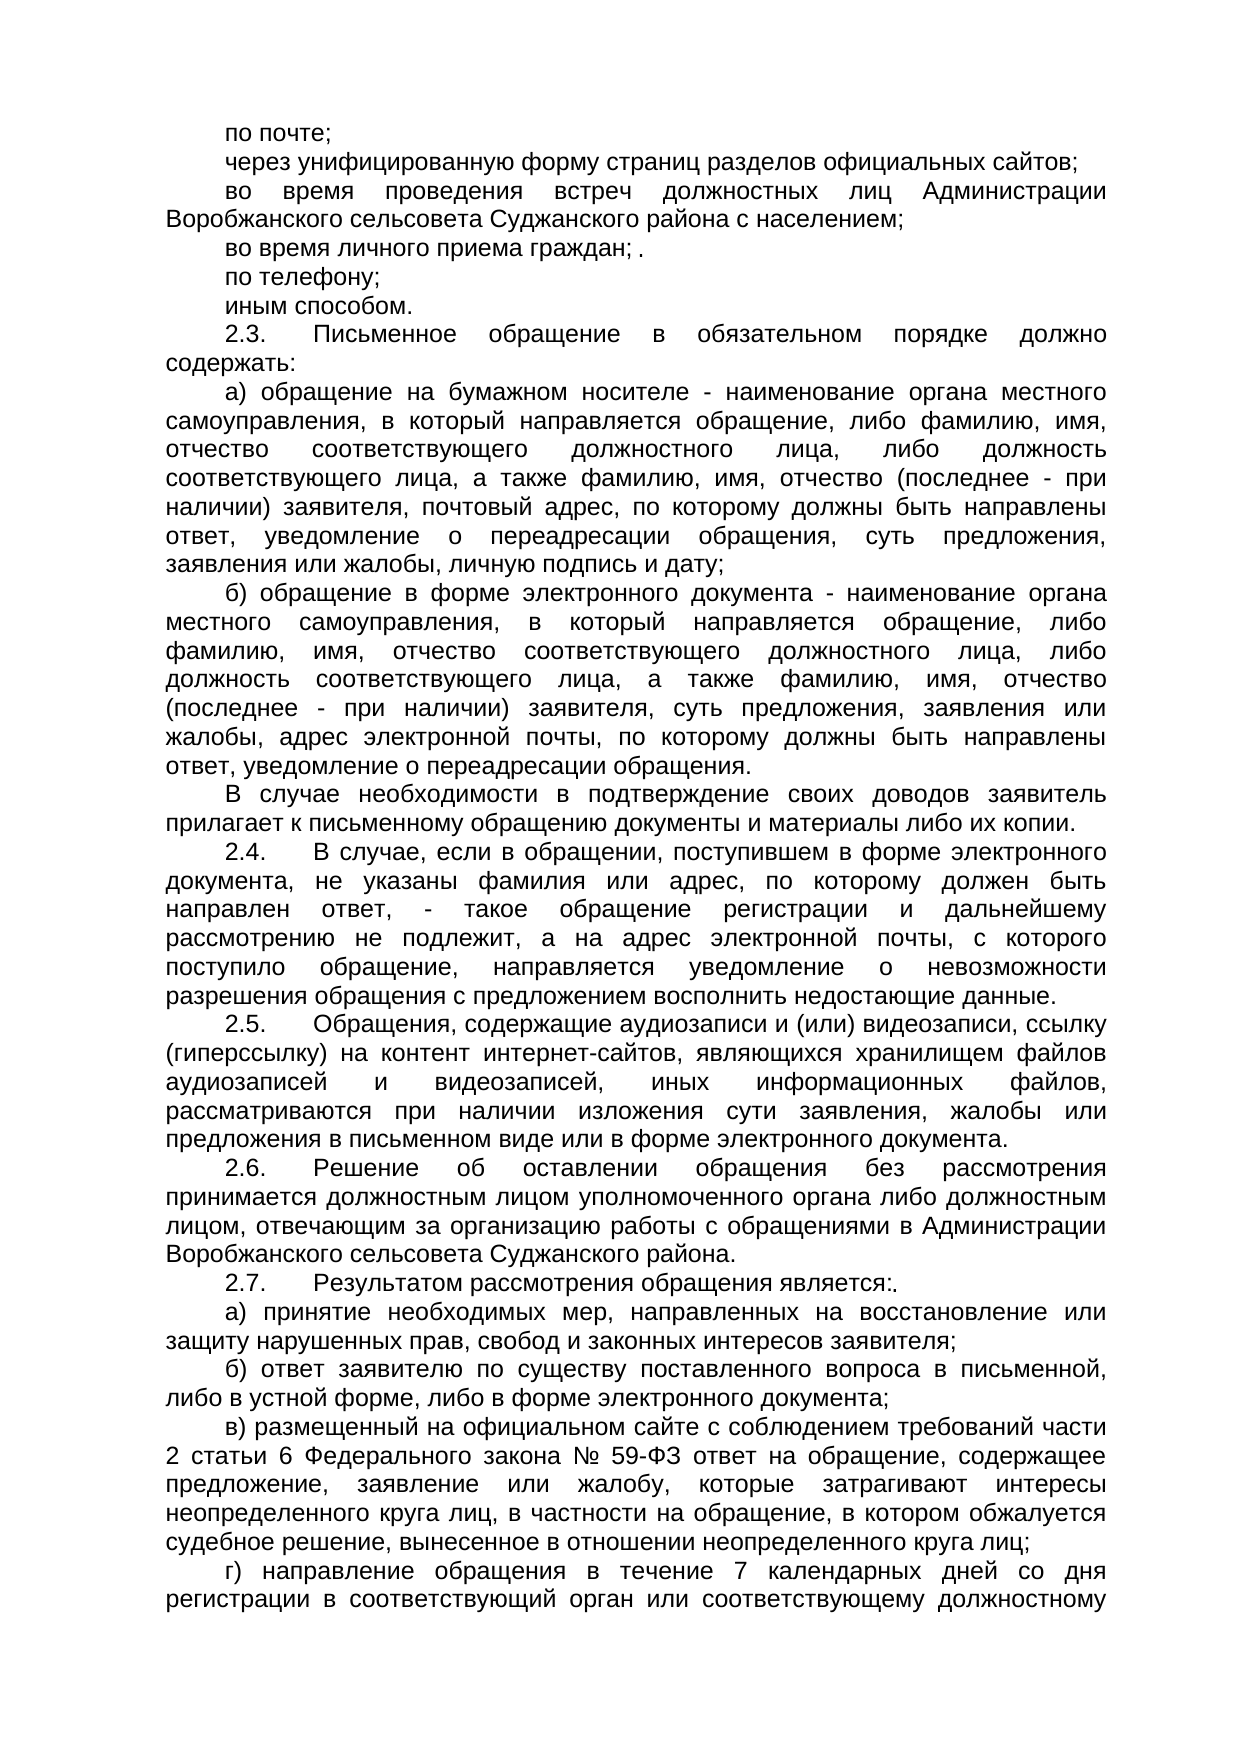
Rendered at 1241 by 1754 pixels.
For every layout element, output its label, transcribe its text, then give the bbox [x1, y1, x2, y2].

text иным способом. [165, 291, 1108, 319]
text а) обращение на бумажном носителе - наименование органа местного самоуправления, в который направляется обращение, либо фамилию, имя, отчество соответствующего должностного лица, либо должность соответствующего лица, а также фамилию, имя, отчество (последнее - при наличии) заявителя, почтовый адрес, по которому должны быть направлены ответ, уведомление о переадресации обращения, суть предложения, заявления или жалобы, личную подпись и дату; [165, 377, 1108, 578]
text по почте; [165, 118, 1108, 147]
list Письменное обращение в обязательном порядке должно содержать: [165, 319, 1108, 377]
list В случае, если в обращении, поступившем в форме электронного документа, не указаны фамилия или адрес, по которому должен быть направлен ответ, - такое обращение регистрации и дальнейшему рассмотрению не подлежит, а на адрес электронной почты, с которого поступило обращение, направляется уведомление о невозможности разрешения обращения с предложением восполнить недостающие данные. [165, 837, 1108, 1009]
text во время проведения встреч должностных лиц Администрации Воробжанского сельсовета Суджанского района с населением; [165, 176, 1108, 233]
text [165, 1556, 1108, 1613]
text а) принятие необходимых мер, направленных на восстановление или защиту нарушенных прав, свобод и законных интересов заявителя; [165, 1297, 1108, 1354]
text во время личного приема граждан; [165, 233, 1108, 262]
list Обращения, содержащие аудиозаписи и (или) видеозаписи, ссылку (гиперссылку) на контент интернет-сайтов, являющихся хранилищем файлов аудиозаписей и видеозаписей, иных информационных файлов, рассматриваются при наличии изложения сути заявления, жалобы или предложения в письменном виде или в форме электронного документа. [165, 1009, 1108, 1153]
text б) обращение в форме электронного документа - наименование органа местного самоуправления, в который направляется обращение, либо фамилию, имя, отчество соответствующего должностного лица, либо должность соответствующего лица, а также фамилию, имя, отчество (последнее - при наличии) заявителя, суть предложения, заявления или жалобы, адрес электронной почты, по которому должны быть направлены ответ, уведомление о переадресации обращения. [165, 578, 1108, 779]
text по телефону; [165, 262, 1108, 291]
list Решение об оставлении обращения без рассмотрения принимается должностным лицом уполномоченного органа либо должностным лицом, отвечающим за организацию работы с обращениями в Администрации Воробжанского сельсовета Суджанского района. [165, 1153, 1108, 1268]
text В случае необходимости в подтверждение своих доводов заявитель прилагает к письменному обращению документы и материалы либо их копии. [165, 779, 1108, 837]
list Результатом рассмотрения обращения является: [165, 1268, 1108, 1297]
text б) ответ заявителю по существу поставленного вопроса в письменной, либо в устной форме, либо в форме электронного документа; [165, 1354, 1108, 1412]
text в) размещенный на официальном сайте с соблюдением требований части 2 статьи 6 Федерального закона № 59-ФЗ ответ на обращение, содержащее предложение, заявление или жалобу, которые затрагивают интересы неопределенного круга лиц, в частности на обращение, в котором обжалуется судебное решение, вынесенное в отношении неопределенного круга лиц; [165, 1412, 1108, 1556]
text через унифицированную форму страниц разделов официальных сайтов; [165, 147, 1108, 176]
